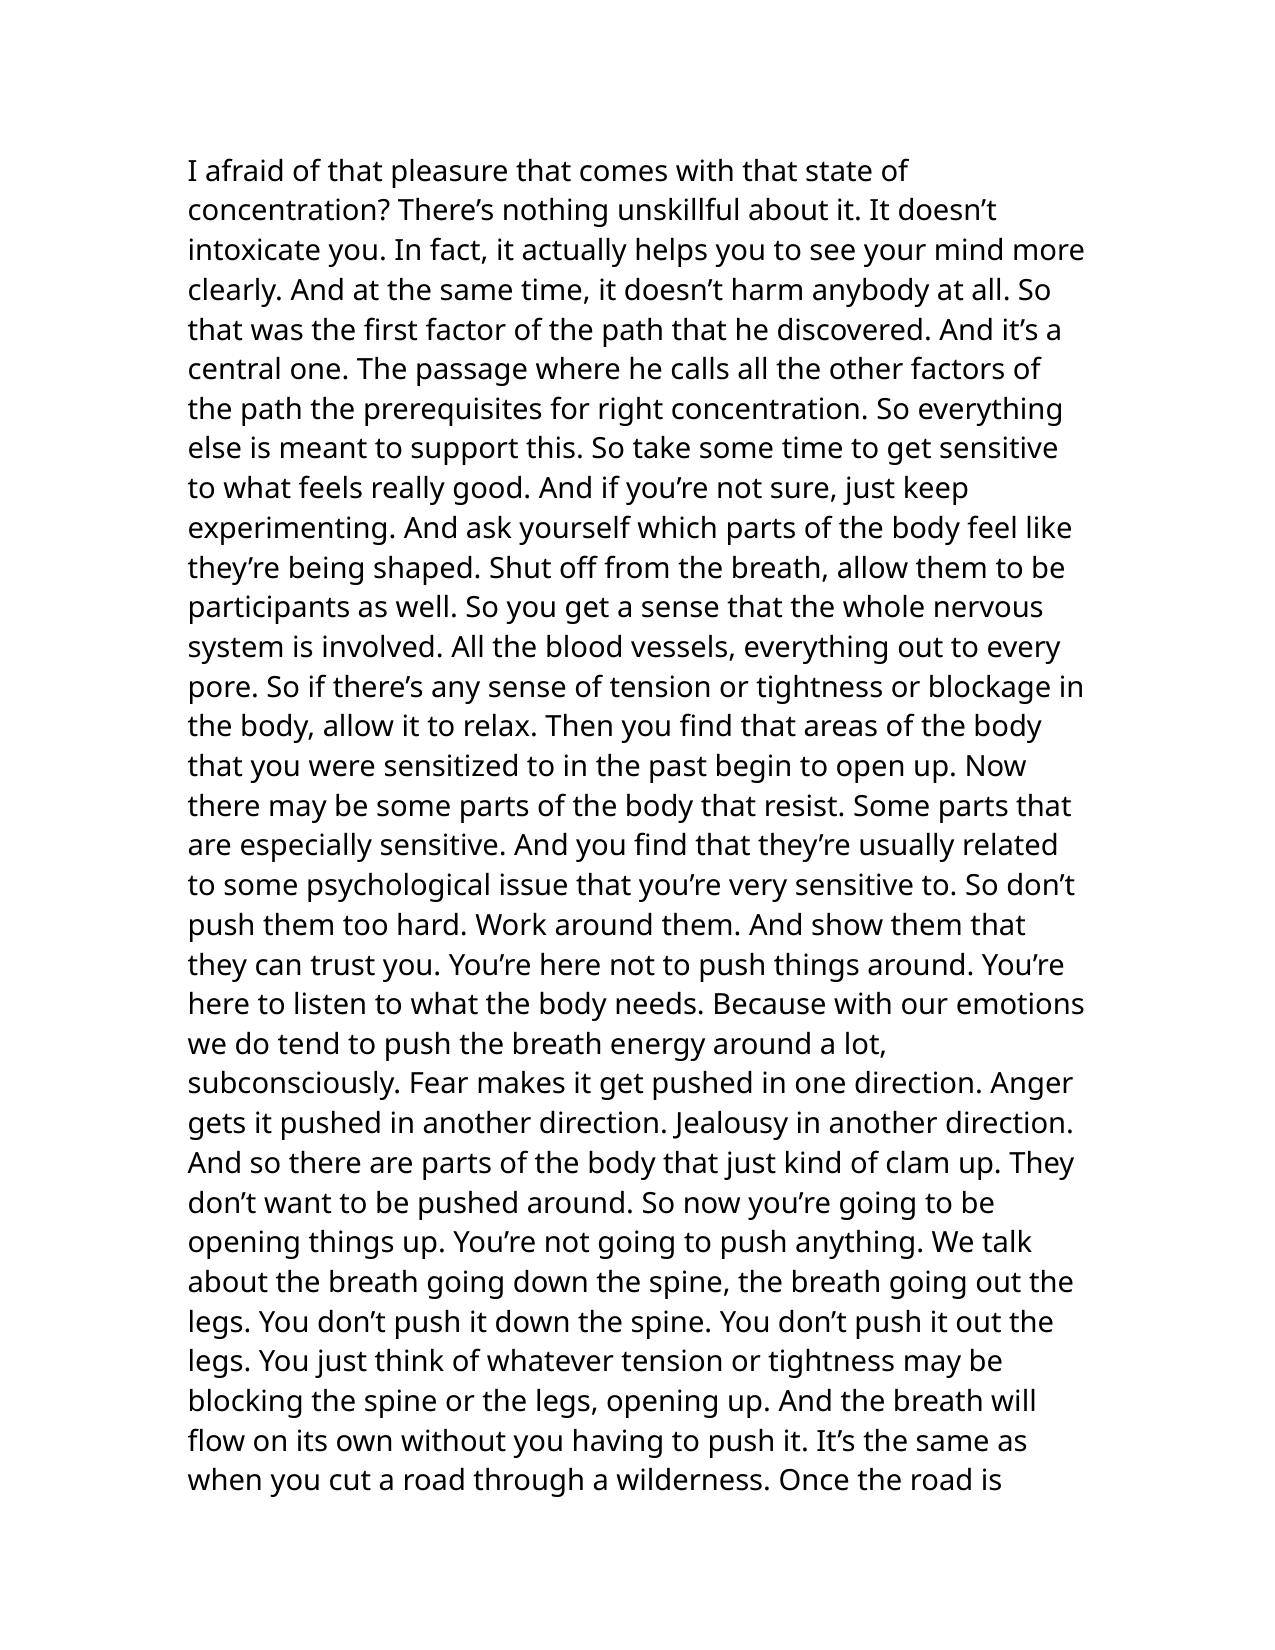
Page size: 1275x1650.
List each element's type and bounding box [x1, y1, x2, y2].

text [187, 150, 1087, 1499]
